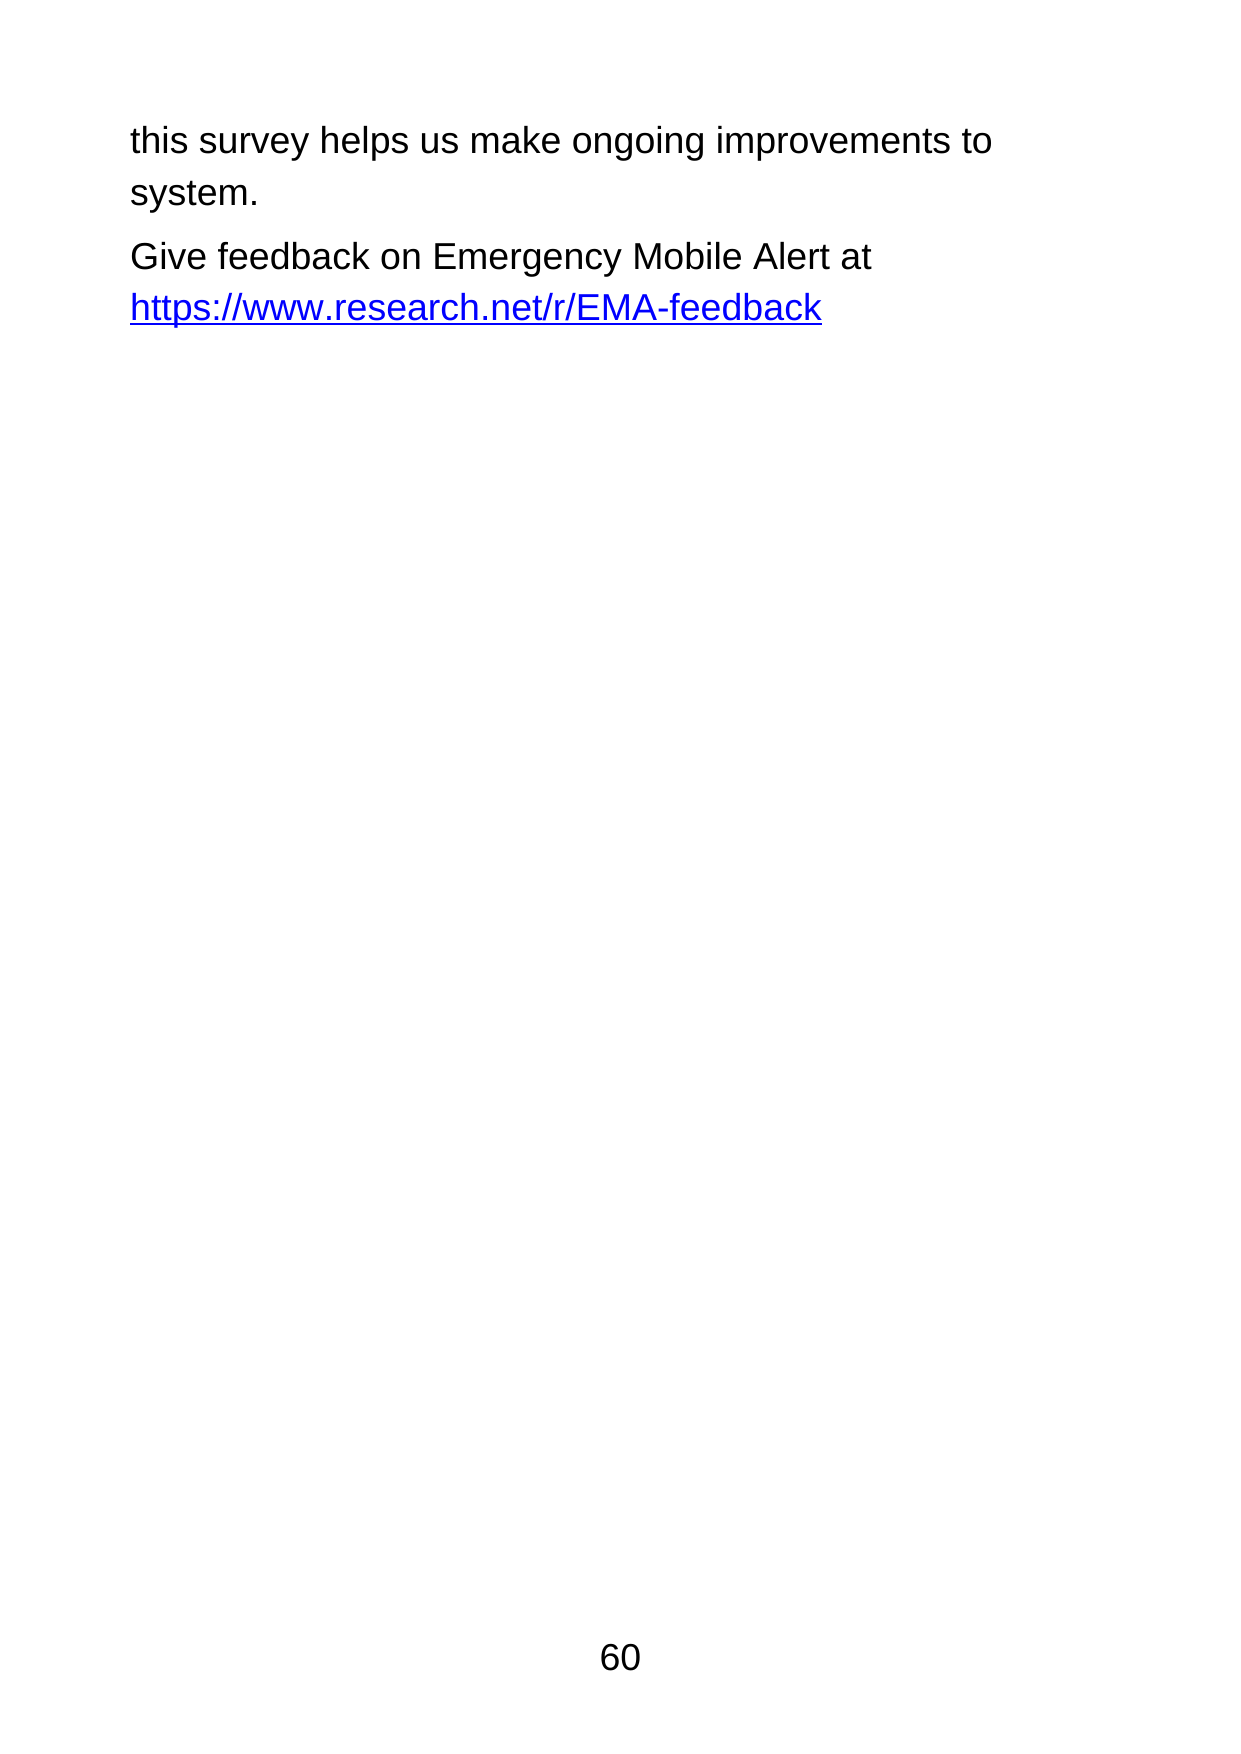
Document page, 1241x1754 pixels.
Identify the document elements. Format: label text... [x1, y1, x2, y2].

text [130, 118, 1110, 213]
text Give feedback on Emergency Mobile Alert at https://www.research.net/r/EMA-feedback [130, 234, 1110, 329]
